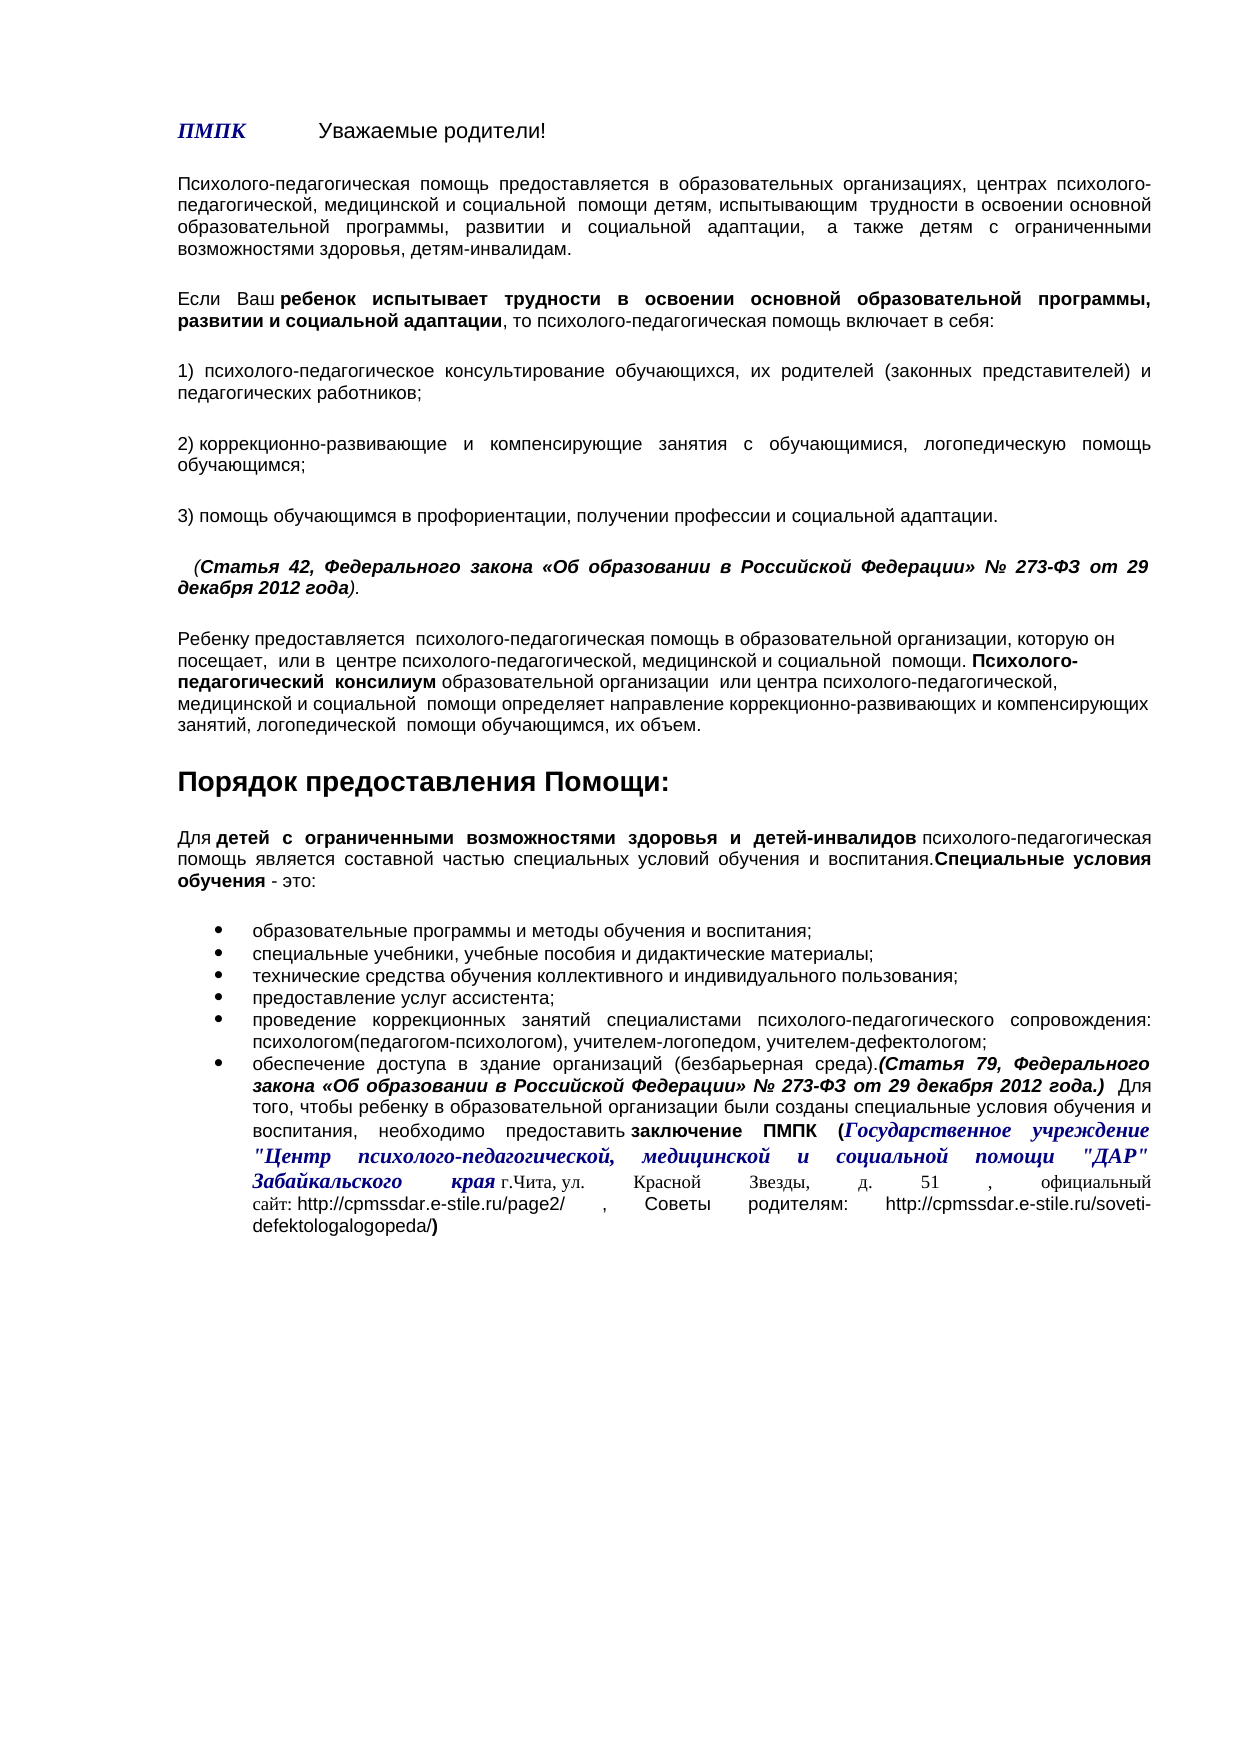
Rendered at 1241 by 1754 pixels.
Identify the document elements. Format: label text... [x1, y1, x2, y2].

text Для детей с ограниченными возможностями здоровья и детей-инвалидов психолого-педагогическая помощь является составной частью специальных условий обучения и воспитания.Специальные условия обучения - это: [177, 826, 1152, 891]
list обеспечение доступа в здание организаций (безбарьерная среда).(Статья 79, Федерального закона «Об образовании в Российской Федерации» № 273-ФЗ от 29 декабря 2012 года.) Для того, чтобы ребенку в образовательной организации были созданы специальные условия обучения и воспитания, необходимо предоставить заключение ПМПК (Государственное учреждение "Центр психолого-педагогической, медицинской и социальной помощи "ДАР" Забайкальского края г.Чита, ул. Красной Звезды, д. 51 , официальный сайт: http://cpmssdar.e-stile.ru/page2/ , Советы родителям: http://cpmssdar.e-stile.ru/soveti-defektologalogopeda/) [215, 1052, 1152, 1236]
text 2) коррекционно-развивающие и компенсирующие занятия с обучающимися, логопедическую помощь обучающимся; [177, 433, 1152, 476]
text Ребенку предоставляется психолого-педагогическая помощь в образовательной организации, которую он посещает, или в центре психолого-педагогической, медицинской и социальной помощи. Психолого-педагогический консилиум образовательной организации или центра психолого-педагогической, медицинской и социальной помощи определяет направление коррекционно-развивающих и компенсирующих занятий, логопедической помощи обучающимся, их объем. [177, 628, 1152, 736]
list проведение коррекционных занятий специалистами психолого-педагогического сопровождения: психологом(педагогом-психологом), учителем-логопедом, учителем-дефектологом; [215, 1009, 1152, 1052]
text (Статья 42, Федерального закона «Об образовании в Российской Федерации» № 273-ФЗ от 29 декабря 2012 года). [177, 556, 1152, 599]
text 3) помощь обучающимся в профориентации, получении профессии и социальной адаптации. [177, 505, 1152, 526]
text Психолого-педагогическая помощь предоставляется в образовательных организациях, центрах психолого-педагогической, медицинской и социальной помощи детям, испытывающим трудности в освоении основной образовательной программы, развитии и социальной адаптации, а также детям с ограниченными возможностями здоровья, детям-инвалидам. [177, 173, 1152, 259]
list предоставление услуг ассистента; [215, 987, 1152, 1009]
list специальные учебники, учебные пособия и дидактические материалы; [215, 942, 1152, 964]
text 1) психолого-педагогическое консультирование обучающихся, их родителей (законных представителей) и педагогических работников; [177, 360, 1152, 403]
text ПМПК Уважаемые родители! [177, 118, 1152, 143]
list технические средства обучения коллективного и индивидуального пользования; [215, 964, 1152, 987]
text Порядок предоставления Помощи: [177, 765, 1152, 797]
text Если Ваш ребенок испытывает трудности в освоении основной образовательной программы, развитии и социальной адаптации, то психолого-педагогическая помощь включает в себя: [177, 288, 1152, 331]
list образовательные программы и методы обучения и воспитания; [215, 920, 1152, 942]
